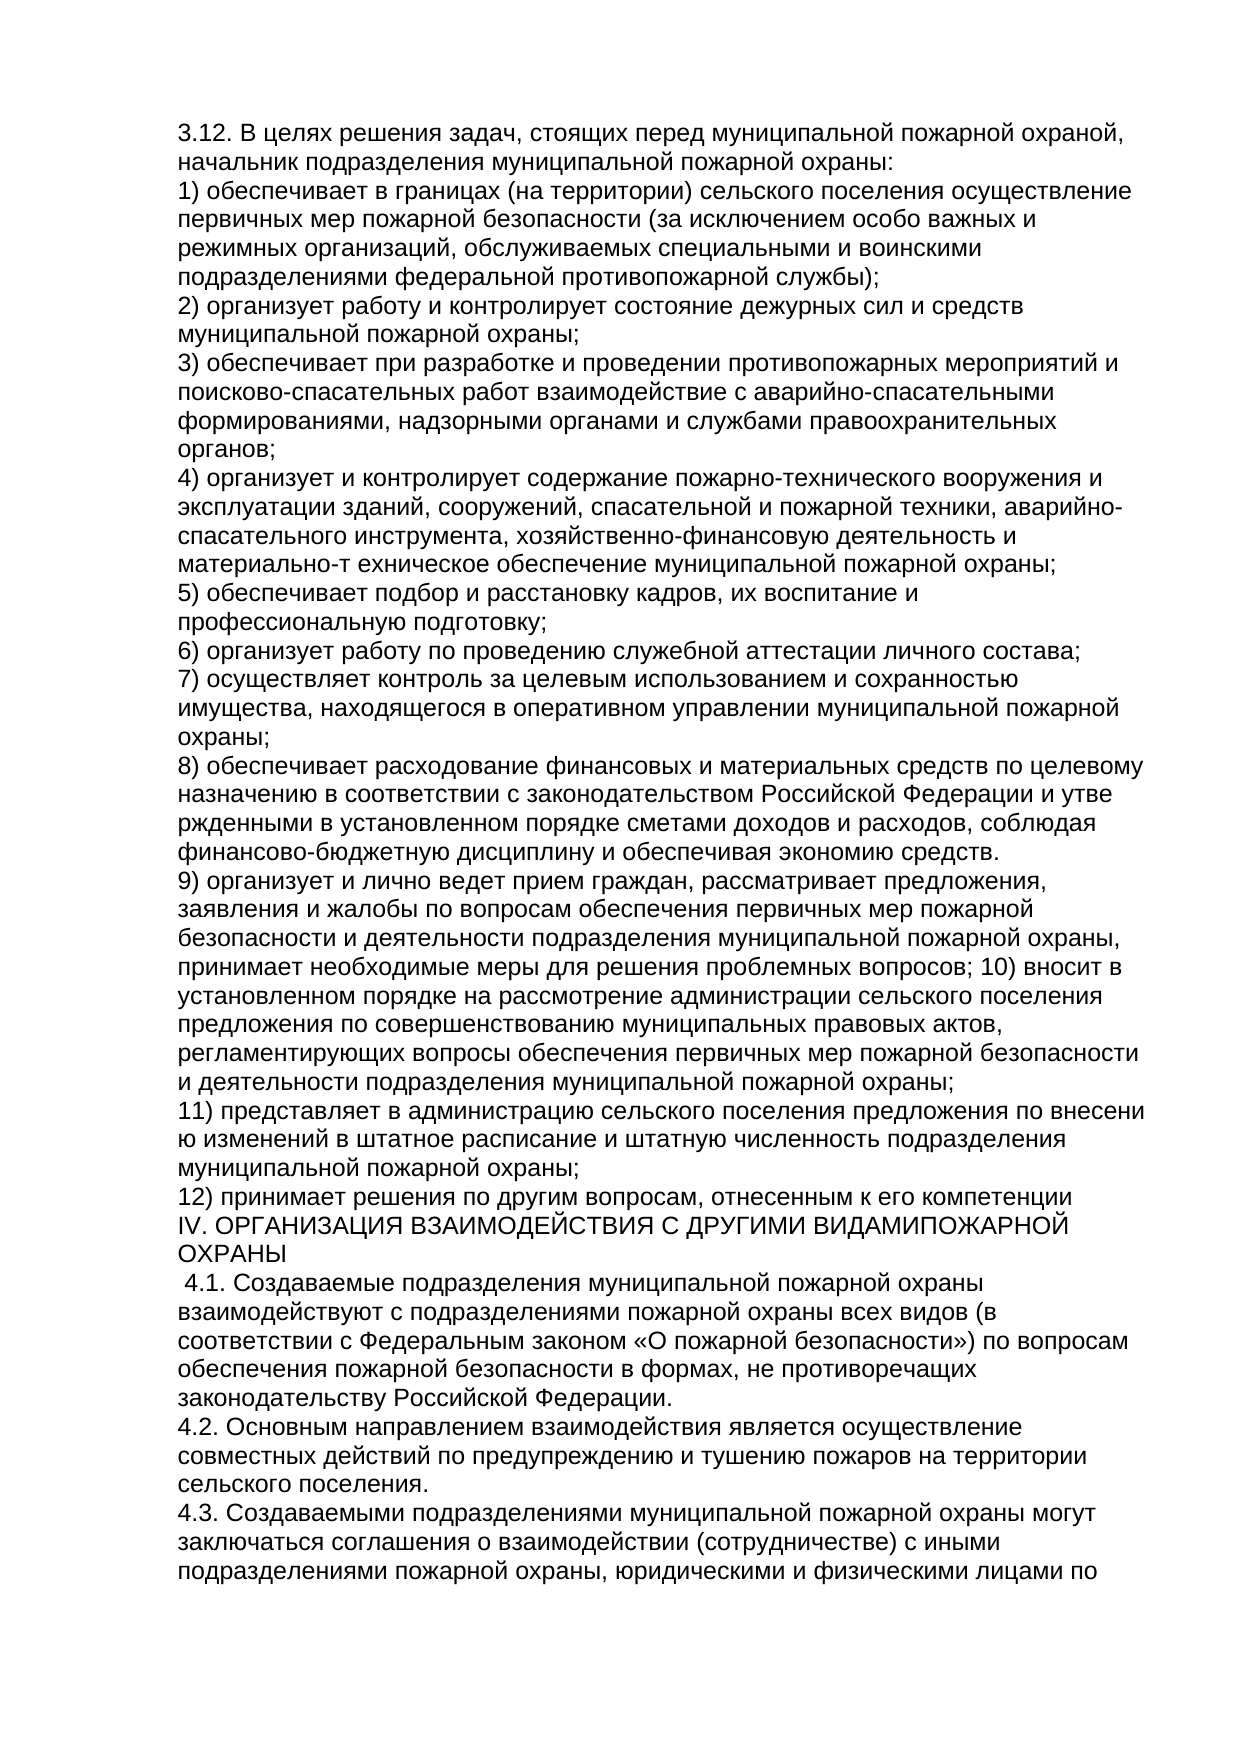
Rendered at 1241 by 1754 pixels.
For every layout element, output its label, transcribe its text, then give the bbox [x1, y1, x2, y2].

text 8) обеспечивает расходование финансовых и материальных средств по целевому назначению в соответствии с законодательством Российской Федерации и утве ржденными в установленном порядке сметами доходов и расходов, соблюдая финансово-бюджетную дисциплину и обеспечивая экономию средств. [177, 751, 1152, 866]
text 3.12. В целях решения задач, стоящих перед муниципальной пожарной охраной, начальник подразделения муниципальной пожарной охраны: [177, 118, 1152, 176]
text 3) обеспечивает при разработке и проведении противопожарных мероприятий и поисково-спасательных работ взаимодействие с аварийно-спасательными формированиями, надзорными органами и службами правоохранительных органов; [177, 348, 1152, 463]
text 12) принимает решения по другим вопросам, отнесенным к его компетенции [177, 1182, 1152, 1211]
text 4.2. Основным направлением взаимодействия является осуществление совместных действий по предупреждению и тушению пожаров на территории сельского поселения. [177, 1412, 1152, 1498]
text IV. ОРГАНИЗАЦИЯ ВЗАИМОДЕЙСТВИЯ С ДРУГИМИ ВИДАМИПОЖАРНОЙ ОХРАНЫ [177, 1211, 1152, 1268]
text 6) организует работу по проведению служебной аттестации личного состава; [177, 636, 1152, 664]
text 2) организует работу и контролирует состояние дежурных сил и средств муниципальной пожарной охраны; [177, 291, 1152, 348]
text 4.1. Создаваемые подразделения муниципальной пожарной охраны взаимодействуют с подразделениями пожарной охраны всех видов (в соответствии с Федеральным законом «О пожарной безопасности») по вопросам обеспечения пожарной безопасности в формах, не противоречащих законодательству Российской Федерации. [177, 1268, 1152, 1412]
text 4) организует и контролирует содержание пожарно-технического вооружения и эксплуатации зданий, сооружений, спасательной и пожарной техники, аварийно-спасательного инструмента, хозяйственно-финансовую деятельность и материально-т ехническое обеспечение муниципальной пожарной охраны; [177, 463, 1152, 578]
text 5) обеспечивает подбор и расстановку кадров, их воспитание и профессиональную подготовку; [177, 578, 1152, 636]
text 7) осуществляет контроль за целевым использованием и сохранностью имущества, находящегося в оперативном управлении муниципальной пожарной охраны; [177, 664, 1152, 751]
text 11) представляет в администрацию сельского поселения предложения по внесени ю изменений в штатное расписание и штатную численность подразделения муниципальной пожарной охраны; [177, 1096, 1152, 1182]
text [177, 1498, 1152, 1584]
text 9) организует и лично ведет прием граждан, рассматривает предложения, заявления и жалобы по вопросам обеспечения первичных мер пожарной безопасности и деятельности подразделения муниципальной пожарной охраны, принимает необходимые меры для решения проблемных вопросов; 10) вносит в установленном порядке на рассмотрение администрации сельского поселения предложения по совершенствованию муниципальных правовых актов, регламентирующих вопросы обеспечения первичных мер пожарной безопасности и деятельности подразделения муниципальной пожарной охраны; [177, 866, 1152, 1096]
text 1) обеспечивает в границах (на территории) сельского поселения осуществление первичных мер пожарной безопасности (за исключением особо важных и режимных организаций, обслуживаемых специальными и воинскими подразделениями федеральной противопожарной службы); [177, 176, 1152, 291]
